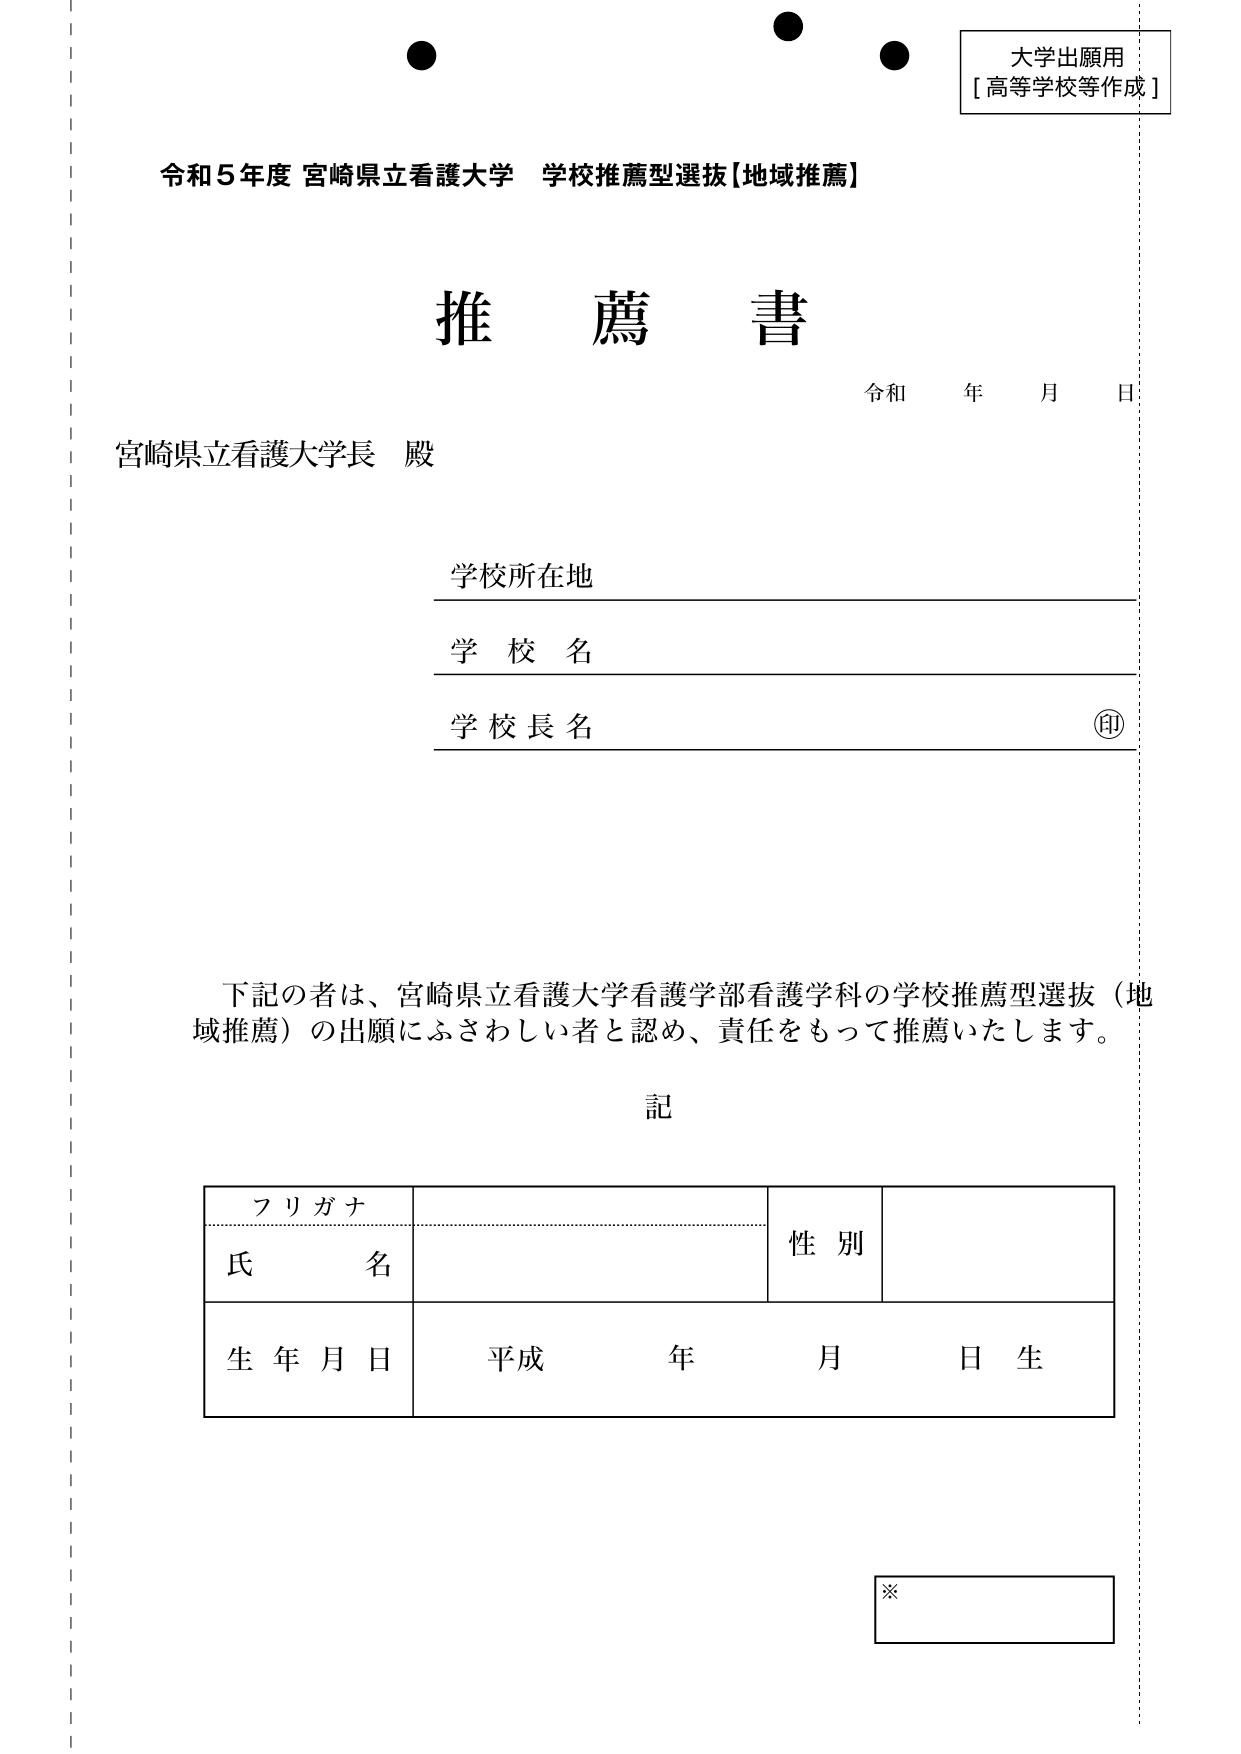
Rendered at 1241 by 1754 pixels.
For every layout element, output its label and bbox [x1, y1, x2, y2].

picture [69, 0, 1172, 1748]
